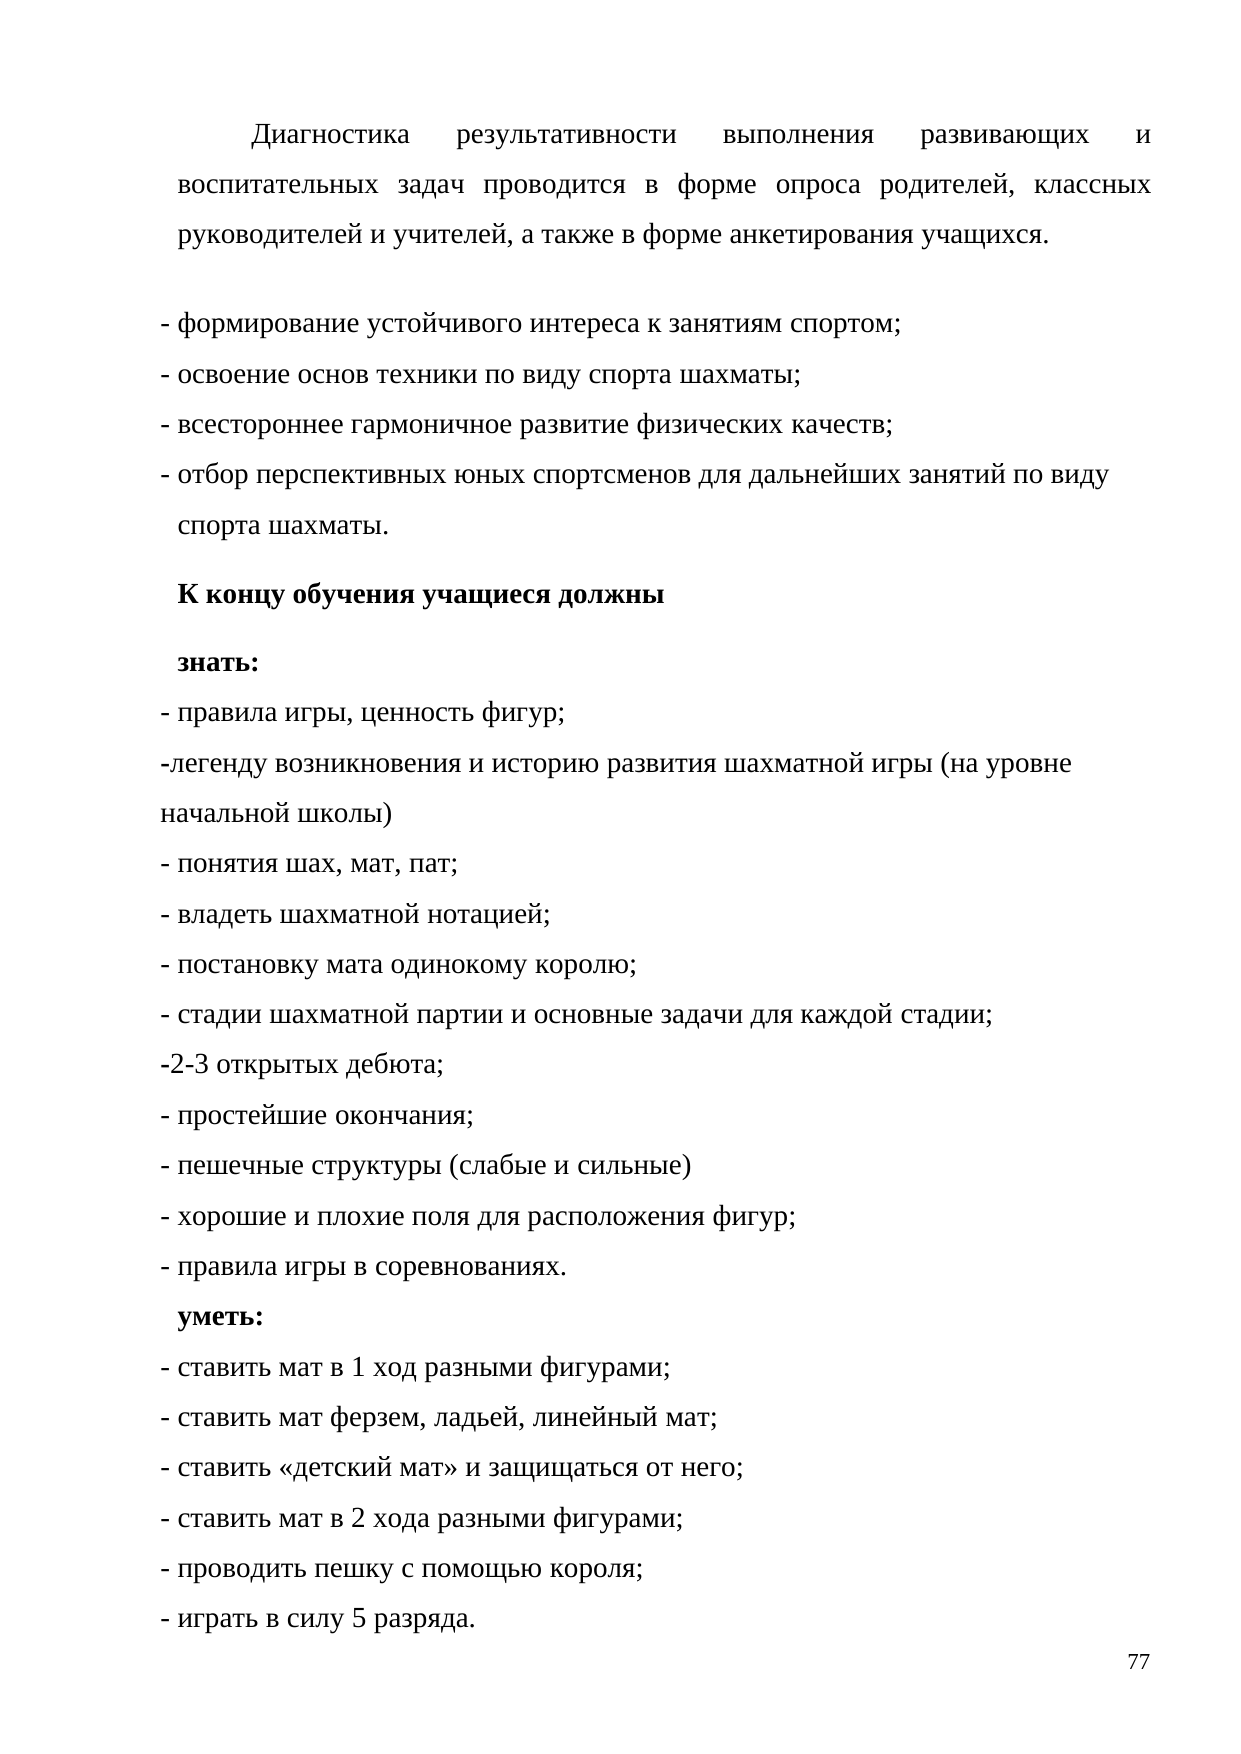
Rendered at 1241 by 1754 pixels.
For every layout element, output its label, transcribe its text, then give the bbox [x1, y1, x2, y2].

list проводить пешку с помощью короля; [160, 1550, 1211, 1583]
list играть в силу 5 разряда. [160, 1600, 1211, 1634]
list ставить мат в 2 хода разными фигурами; [160, 1500, 1211, 1533]
text -легенду возникновения и историю развития шахматной игры (на уровне начальной школы) [160, 745, 1152, 829]
text -2-3 открытых дебюта; [160, 1047, 1211, 1080]
list постановку мата одинокому королю; [160, 946, 1211, 980]
list хорошие и плохие поля для расположения фигур; [160, 1198, 1211, 1231]
list формирование устойчивого интереса к занятиям спортом; [160, 306, 1211, 339]
list ставить мат ферзем, ладьей, линейный мат; [160, 1399, 1211, 1433]
subtitle уметь: [177, 1298, 1211, 1332]
list понятия шах, мат, пат; [160, 846, 1211, 879]
list освоение основ техники по виду спорта шахматы; [160, 356, 1211, 390]
list правила игры в соревнованиях. [160, 1248, 1211, 1281]
list ставить «детский мат» и защищаться от него; [160, 1449, 1211, 1483]
list ставить мат в 1 ход разными фигурами; [160, 1349, 1211, 1382]
text Диагностика результативности выполнения развивающих и воспитательных задач проводится в форме опроса родителей, классных руководителей и учителей, а также в форме анкетирования учащихся. [177, 116, 1152, 250]
list правила игры, ценность фигур; [160, 694, 1211, 728]
text знать: [177, 644, 1211, 678]
list пешечные структуры (слабые и сильные) [160, 1147, 1211, 1181]
list всестороннее гармоничное развитие физических качеств; [160, 406, 1211, 440]
list владеть шахматной нотацией; [160, 896, 1211, 929]
subtitle К концу обучения учащиеся должны [177, 576, 1211, 609]
list простейшие окончания; [160, 1097, 1211, 1131]
list отбор перспективных юных спортсменов для дальнейших занятий по виду спорта шахматы. [160, 457, 1151, 541]
list стадии шахматной партии и основные задачи для каждой стадии; [160, 996, 1211, 1030]
